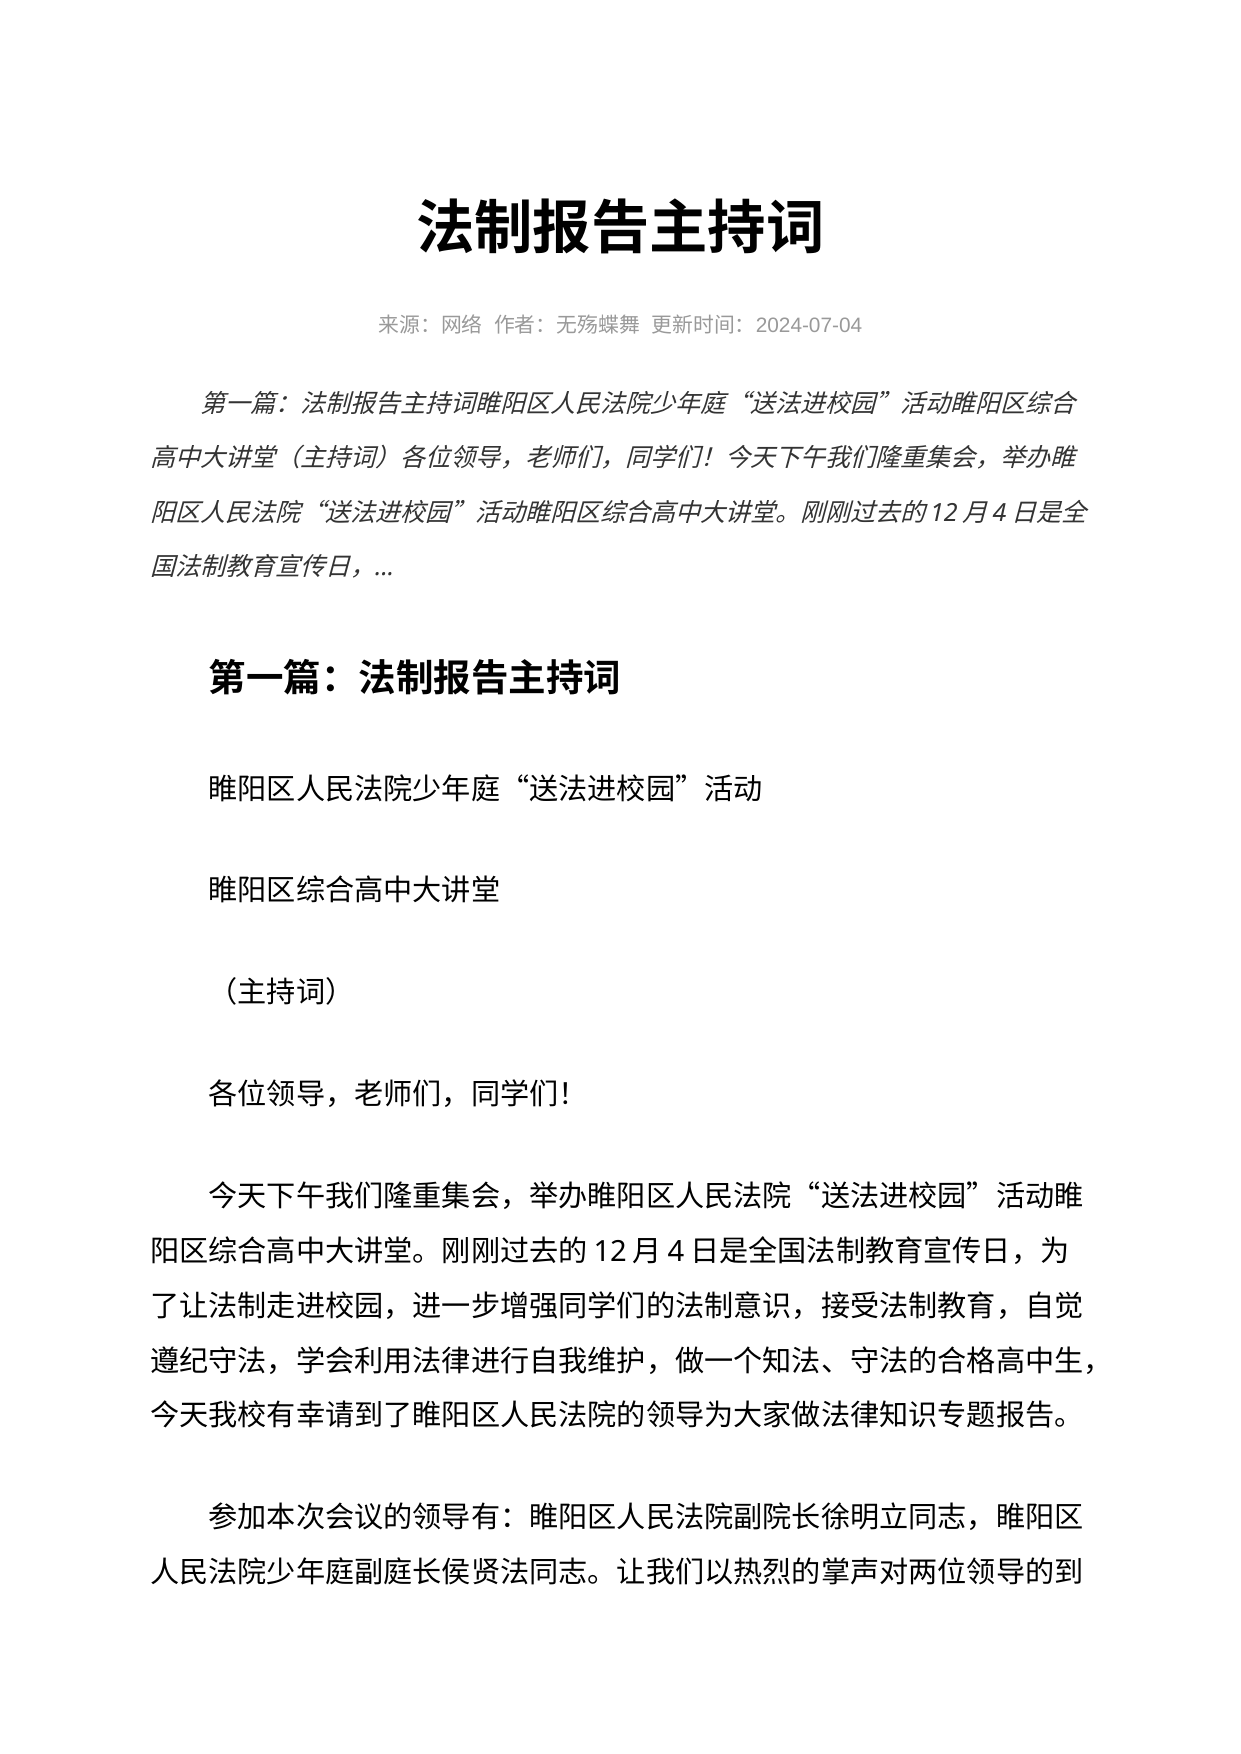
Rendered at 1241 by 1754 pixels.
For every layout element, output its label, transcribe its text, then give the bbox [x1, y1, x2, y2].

text 睢阳区人民法院少年庭“送法进校园”活动 [150, 765, 1090, 807]
subtitle 法制报告主持词 [150, 181, 1090, 266]
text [150, 1494, 1090, 1591]
text 来源：网络 作者：无殇蝶舞 更新时间：2024-07-04 [150, 313, 1090, 337]
text 睢阳区综合高中大讲堂 [150, 867, 1090, 909]
text 各位领导，老师们，同学们！ [150, 1071, 1090, 1113]
text 今天下午我们隆重集会，举办睢阳区人民法院“送法进校园”活动睢阳区综合高中大讲堂。刚刚过去的12月4日是全国法制教育宣传日，为了让法制走进校园，进一步增强同学们的法制意识，接受法制教育，自觉遵纪守法，学会利用法律进行自我维护，做一个知法、守法的合格高中生，今天我校有幸请到了睢阳区人民法院的领导为大家做法律知识专题报告。 [150, 1172, 1090, 1434]
text 第一篇：法制报告主持词睢阳区人民法院少年庭“送法进校园”活动睢阳区综合高中大讲堂（主持词）各位领导，老师们，同学们！今天下午我们隆重集会，举办睢阳区人民法院“送法进校园”活动睢阳区综合高中大讲堂。刚刚过去的12月4日是全国法制教育宣传日，... [150, 383, 1090, 583]
text 第一篇：法制报告主持词 [150, 648, 1090, 702]
text （主持词） [150, 969, 1090, 1011]
